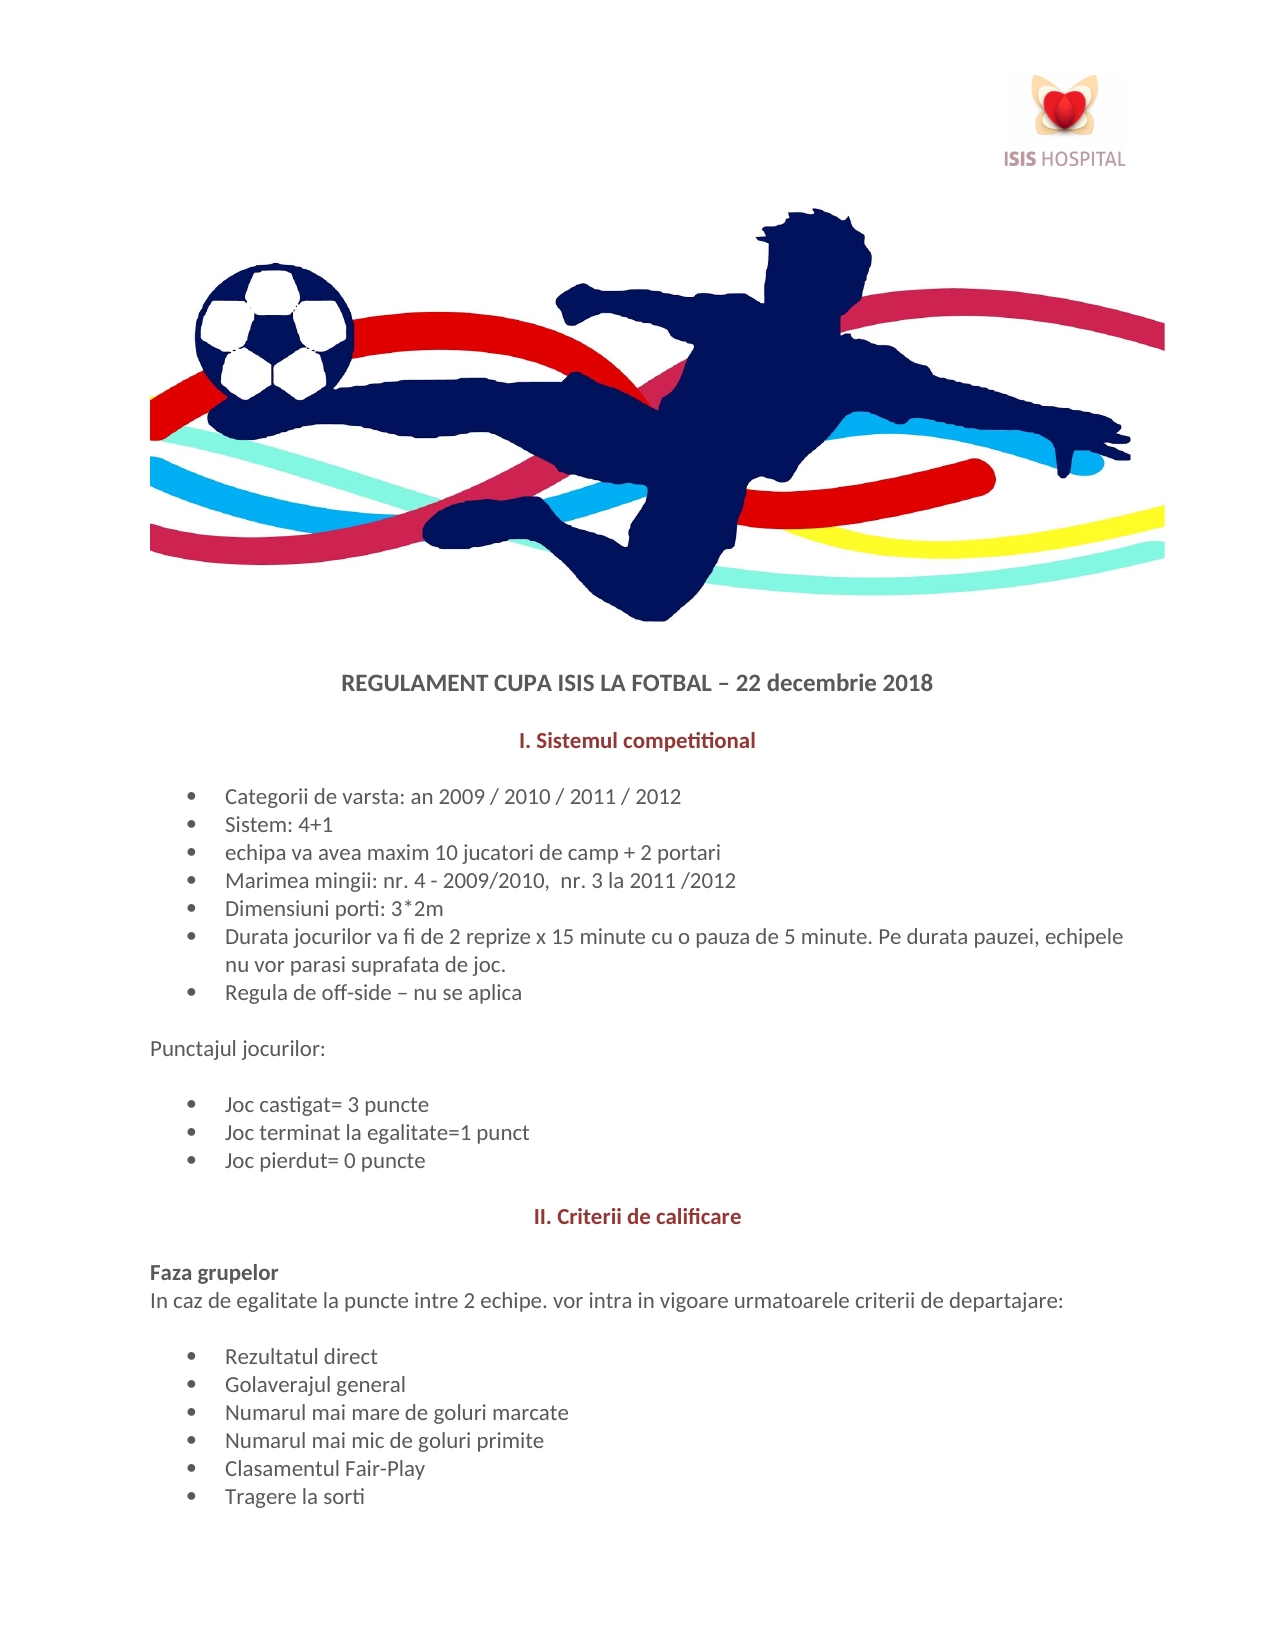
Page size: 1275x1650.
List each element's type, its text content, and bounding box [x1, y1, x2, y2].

list echipa va avea maxim 10 jucatori de camp + 2 portari [187, 838, 1125, 866]
text I. Sistemul competitional [150, 726, 1125, 754]
text Faza grupelor [150, 1258, 1125, 1286]
list Durata jocurilor va fi de 2 reprize x 15 minute cu o pauza de 5 minute. Pe durata pauzei, echipele nu vor parasi suprafata de joc. [187, 922, 1125, 978]
text II. Criterii de calificare [150, 1202, 1125, 1230]
list Numarul mai mare de goluri marcate [187, 1398, 1125, 1426]
list Dimensiuni porti: 3*2m [187, 894, 1125, 922]
list Joc pierdut= 0 puncte [187, 1146, 1125, 1174]
picture [1004, 75, 1125, 166]
picture [150, 193, 1165, 640]
list Clasamentul Fair-Play [187, 1454, 1125, 1482]
text REGULAMENT CUPA ISIS LA FOTBAL – 22 decembrie 2018 [150, 667, 1125, 698]
list Joc terminat la egalitate=1 punct [187, 1118, 1125, 1146]
list Numarul mai mic de goluri primite [187, 1426, 1125, 1454]
text In caz de egalitate la puncte intre 2 echipe. vor intra in vigoare urmatoarele criterii de departajare: [150, 1286, 1125, 1314]
list Golaverajul general [187, 1370, 1125, 1398]
list Sistem: 4+1 [187, 810, 1125, 838]
list Marimea mingii: nr. 4 - 2009/2010, nr. 3 la 2011 /2012 [187, 866, 1125, 894]
text Punctajul jocurilor: [150, 1034, 1125, 1062]
list Regula de off-side – nu se aplica [187, 978, 1125, 1006]
list Tragere la sorti [187, 1482, 1125, 1510]
list Rezultatul direct [187, 1342, 1125, 1370]
list Categorii de varsta: an 2009 / 2010 / 2011 / 2012 [187, 782, 1125, 810]
list Joc castigat= 3 puncte [187, 1090, 1125, 1118]
